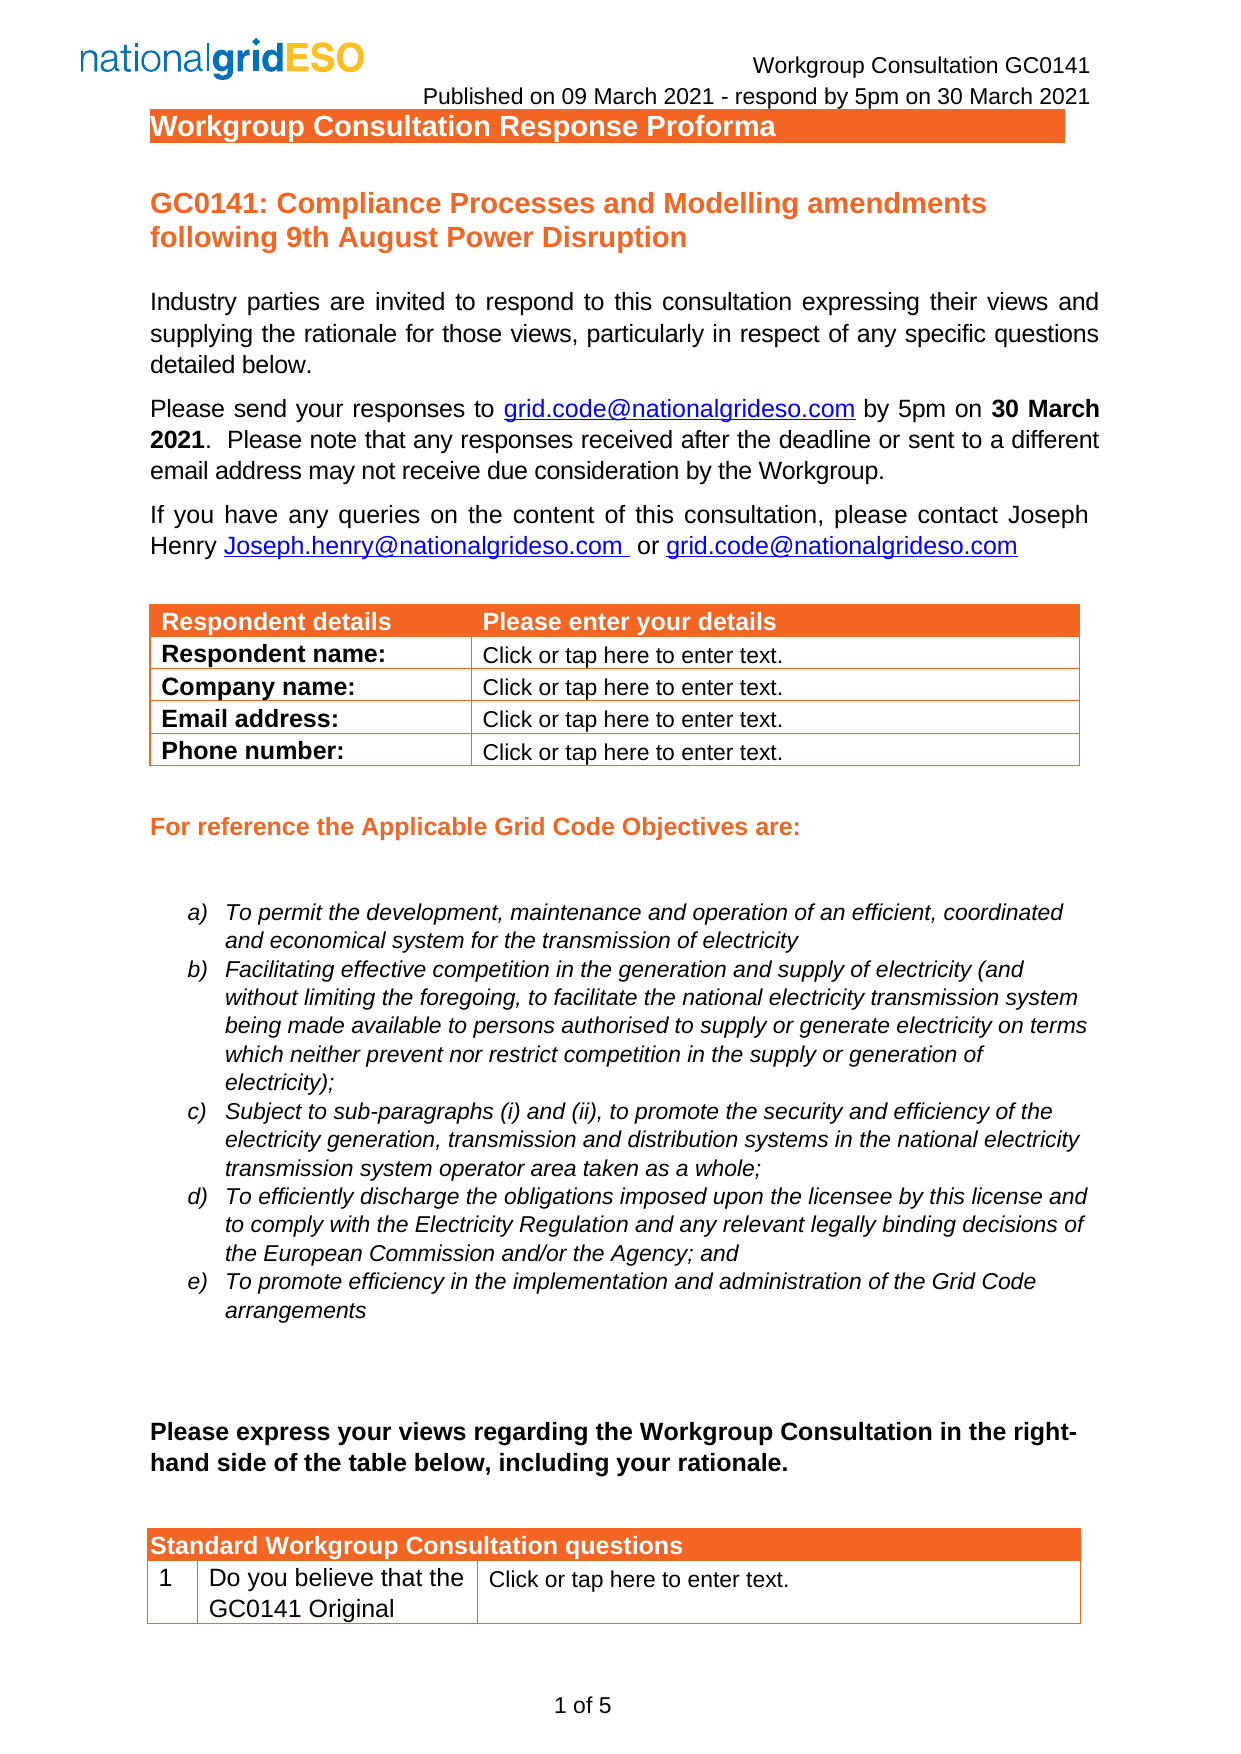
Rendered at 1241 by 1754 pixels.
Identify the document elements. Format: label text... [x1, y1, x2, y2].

table_header Respondent details [151, 605, 471, 636]
table_header Please enter your details [472, 605, 1079, 636]
list Facilitating effective competition in the generation and supply of electricity (and without limiting the foregoing, to facilitate the national electricity transmission system being made available to persons authorised to supply or generate electricity on terms which neither prevent nor restrict competition in the supply or generation of electricity); [187, 956, 1090, 1096]
list To promote efficiency in the implementation and administration of the Grid Code arrangements [187, 1268, 1090, 1323]
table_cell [198, 1561, 477, 1623]
table_cell 1 [148, 1561, 197, 1623]
text Please send your responses to grid.code@nationalgrideso.com by 5pm on 30 March 2021. Please note that any responses received after the deadline or sent to a different email address may not receive due consideration by the Workgroup. [150, 391, 1100, 485]
text Industry parties are invited to respond to this consultation expressing their views and supplying the rationale for those views, particularly in respect of any specific questions detailed below. [150, 285, 1100, 378]
list Subject to sub-paragraphs (i) and (ii), to promote the security and efficiency of the electricity generation, transmission and distribution systems in the national electricity transmission system operator area taken as a whole; [187, 1098, 1090, 1181]
table_cell Respondent name: [151, 637, 471, 668]
text GC0141: Compliance Processes and Modelling amendments following 9th August Power Disruption [150, 186, 1090, 253]
table_header Standard Workgroup Consultation questions [148, 1529, 1080, 1560]
list To efficiently discharge the obligations imposed upon the licensee by this license and to comply with the Electricity Regulation and any relevant legally binding decisions of the European Commission and/or the Agency; and [187, 1183, 1090, 1266]
table_cell Phone number: [151, 734, 471, 765]
list To permit the development, maintenance and operation of an efficient, coordinated and economical system for the transmission of electricity [187, 899, 1090, 953]
text For reference the Applicable Grid Code Objectives are: [150, 810, 1090, 841]
text If you have any queries on the content of this consultation, please contact Joseph Henry Joseph.henry@nationalgrideso.com or grid.code@nationalgrideso.com [150, 497, 1090, 560]
list Workgroup Consultation Response Proforma [150, 109, 1065, 143]
table_cell Company name: [151, 669, 471, 700]
table_cell Email address: [151, 701, 471, 733]
text Please express your views regarding the Workgroup Consultation in the right-hand side of the table below, including your rationale. [150, 1417, 1090, 1477]
